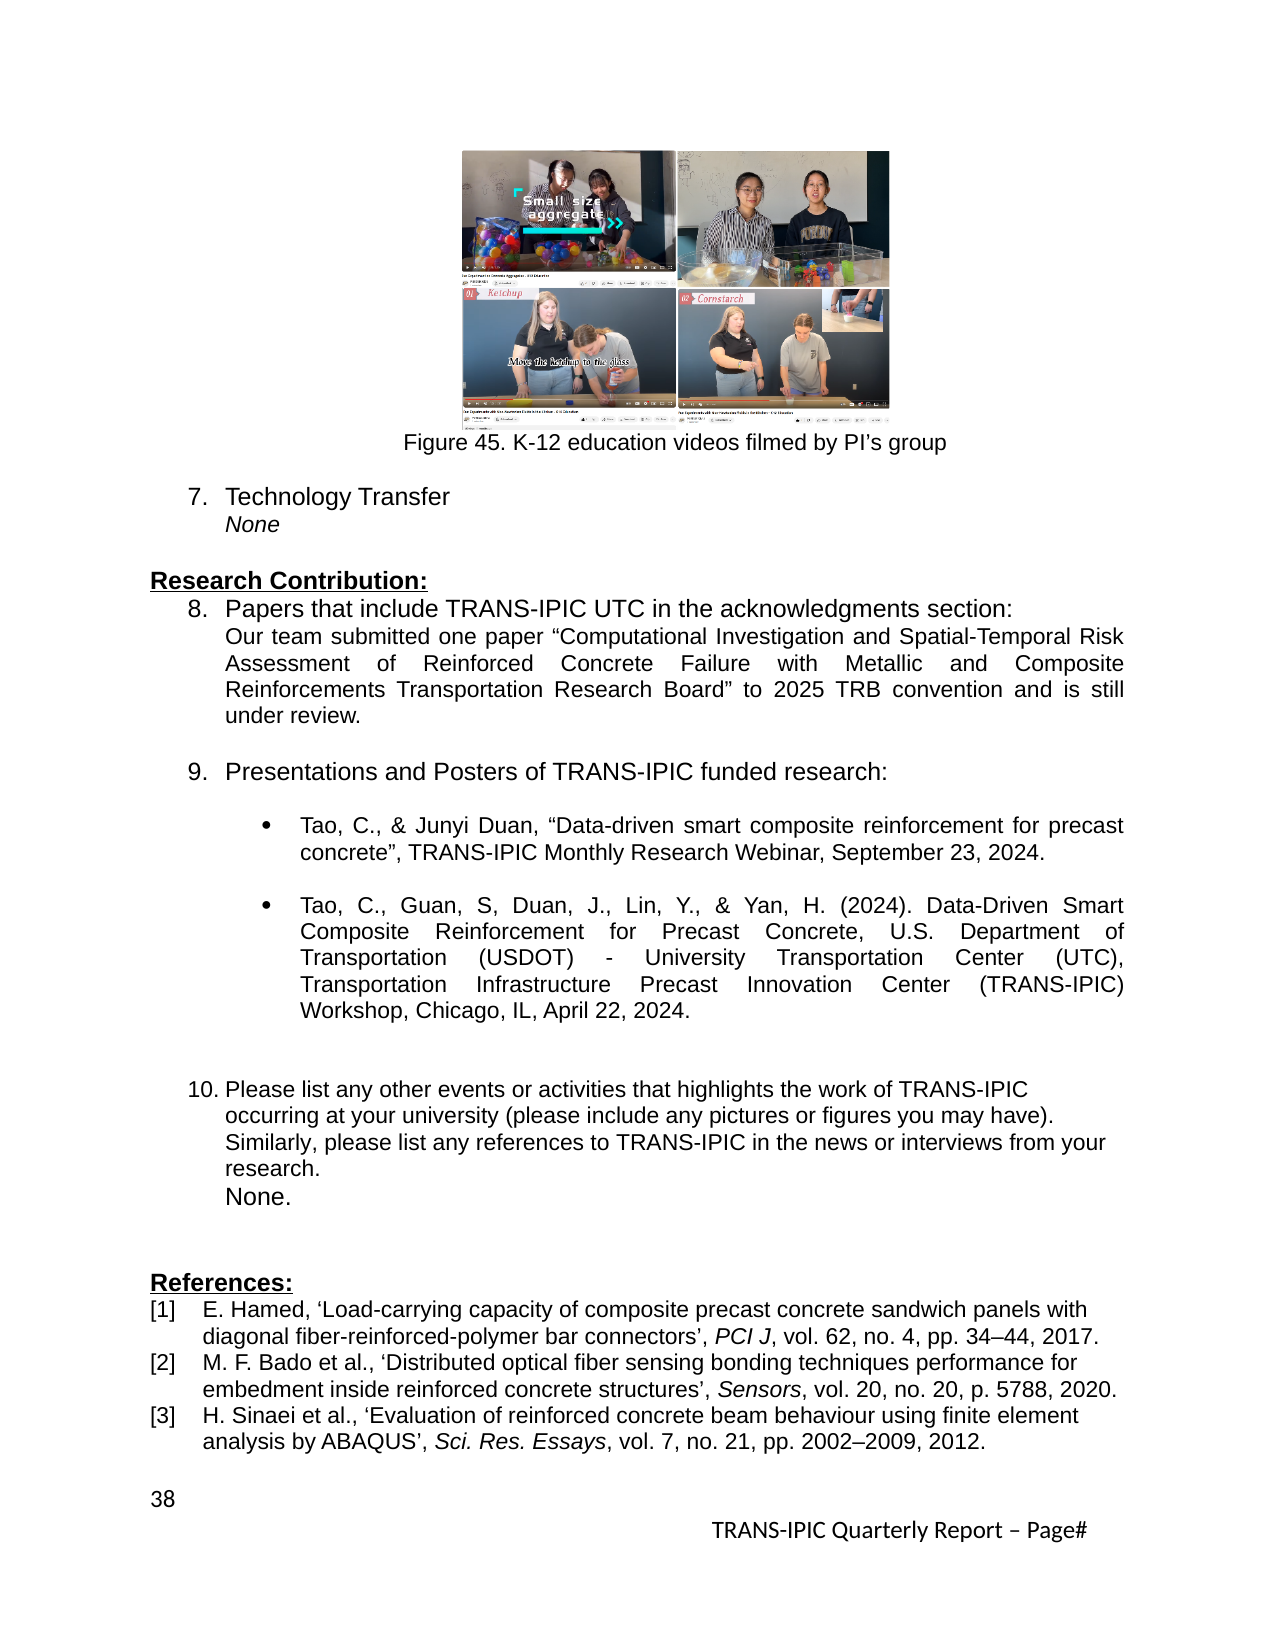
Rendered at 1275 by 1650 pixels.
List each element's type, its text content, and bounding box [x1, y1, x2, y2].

picture [460, 150, 890, 430]
list Tao, C., Guan, S, Duan, J., Lin, Y., & Yan, H. (2024). Data-Driven Smart Composite Reinforcement for Precast Concrete, U.S. Department of Transportation (USDOT) - University Transportation Center (UTC), Transportation Infrastructure Precast Innovation Center (TRANS-IPIC) Workshop, Chicago, IL, April 22, 2024. [262, 892, 1125, 1023]
text [2] M. F. Bado et al., ‘Distributed optical fiber sensing bonding techniques performance for embedment inside reinforced concrete structures’, Sensors, vol. 20, no. 20, p. 5788, 2020. [150, 1349, 1125, 1402]
list Please list any other events or activities that highlights the work of TRANS-IPIC occurring at your university (please include any pictures or figures you may have). Similarly, please list any references to TRANS-IPIC in the news or interviews from your research. [187, 1076, 1125, 1181]
list Papers that include TRANS-IPIC UTC in the acknowledgments section: [187, 594, 1125, 623]
list None. [225, 1181, 1125, 1210]
list Presentations and Posters of TRANS-IPIC funded research: [187, 757, 1125, 786]
text Research Contribution: [150, 566, 1125, 594]
list None [225, 511, 1125, 537]
list Tao, C., & Junyi Duan, “Data-driven smart composite reinforcement for precast concrete”, TRANS-IPIC Monthly Research Webinar, September 23, 2024. [262, 812, 1125, 865]
text [1] E. Hamed, ‘Load-carrying capacity of composite precast concrete sandwich panels with diagonal fiber-reinforced-polymer bar connectors’, PCI J, vol. 62, no. 4, pp. 34–44, 2017. [150, 1296, 1125, 1349]
list Technology Transfer [187, 482, 1125, 511]
text Our team submitted one paper “Computational Investigation and Spatial-Temporal Risk Assessment of Reinforced Concrete Failure with Metallic and Composite Reinforcements Transportation Research Board” to 2025 TRB convention and is still under review. [225, 623, 1125, 729]
text [3] H. Sinaei et al., ‘Evaluation of reinforced concrete beam behaviour using finite element analysis by ABAQUS’, Sci. Res. Essays, vol. 7, no. 21, pp. 2002–2009, 2012. [150, 1402, 1125, 1454]
text References: [150, 1268, 1125, 1296]
list Figure 45. K-12 education videos filmed by PI’s group [225, 429, 1125, 456]
